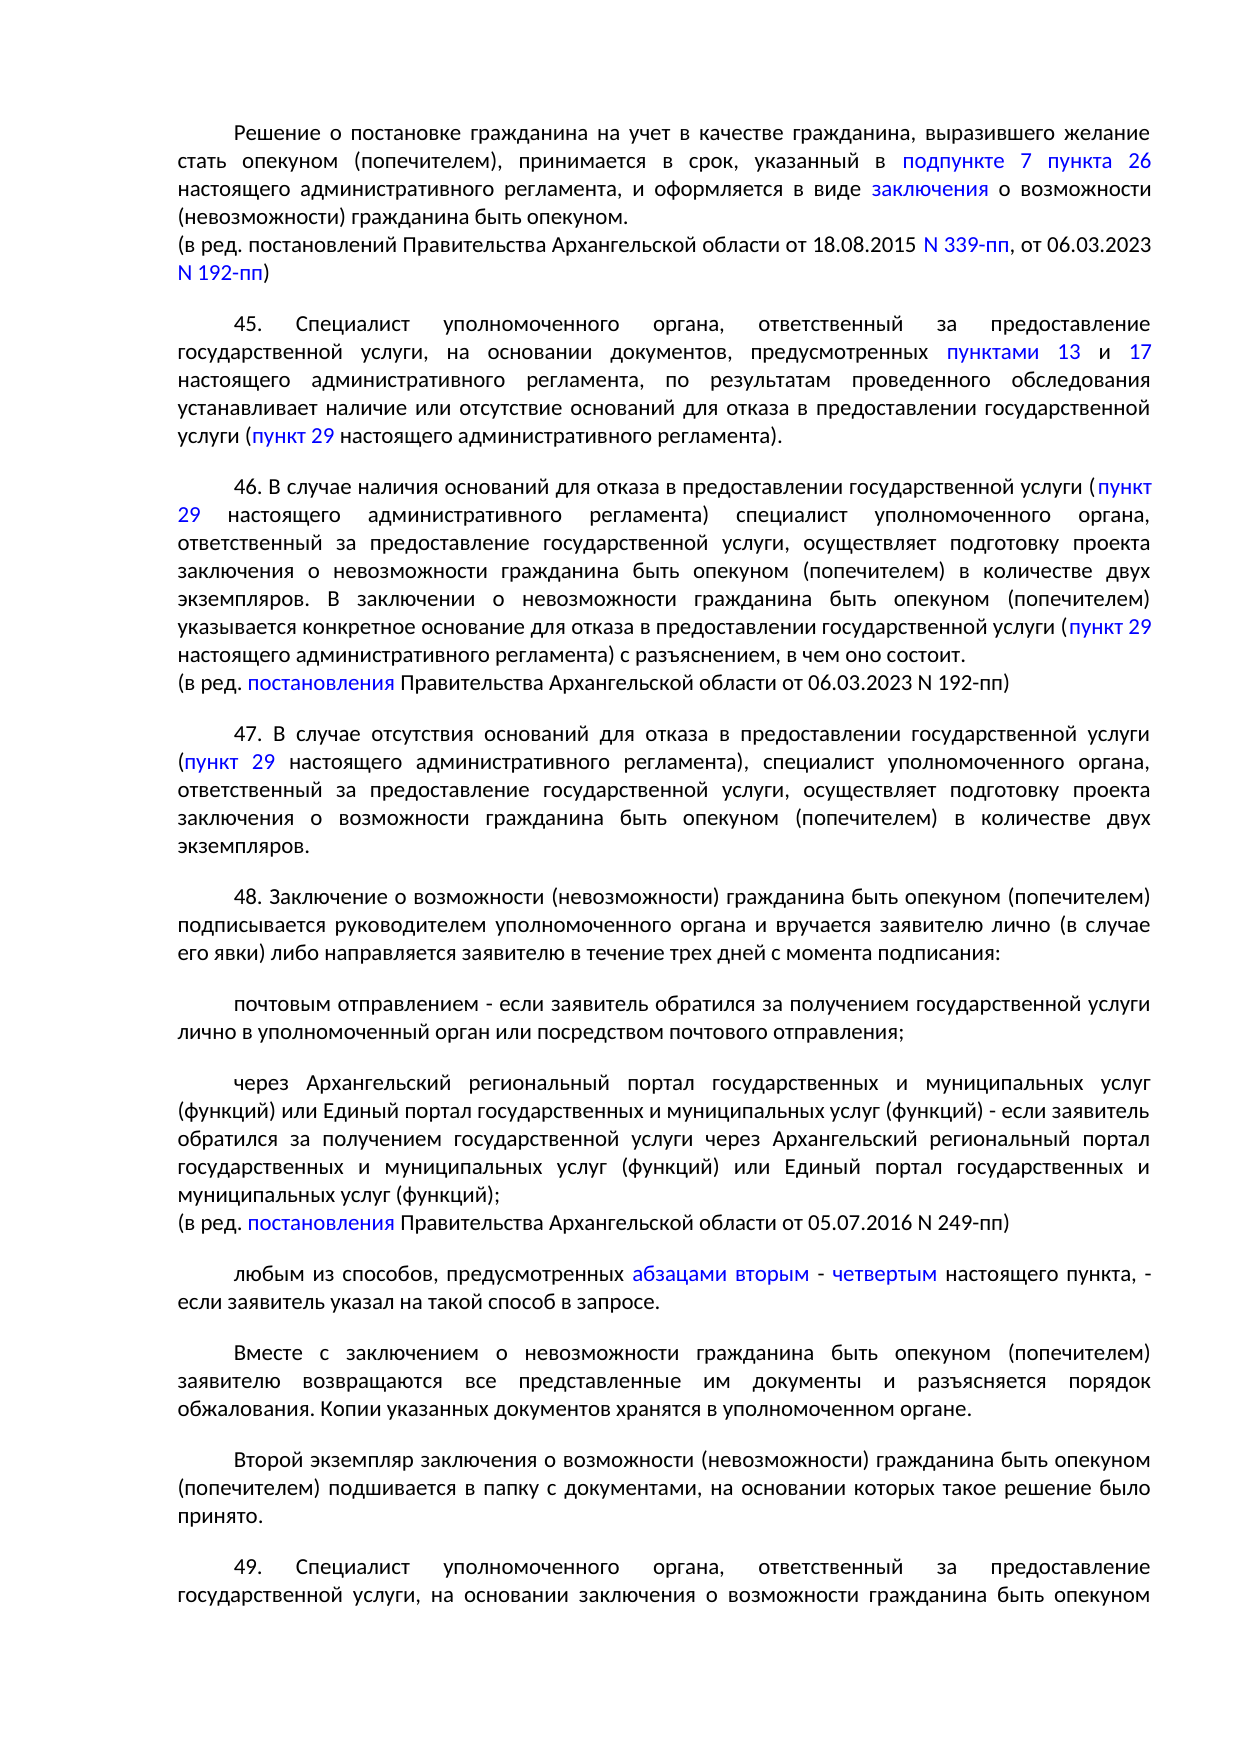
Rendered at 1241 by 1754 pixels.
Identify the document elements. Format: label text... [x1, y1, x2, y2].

text почтовым отправлением - если заявитель обратился за получением государственной услуги лично в уполномоченный орган или посредством почтового отправления; [177, 989, 1152, 1045]
text (в ред. постановления Правительства Архангельской области от 06.03.2023 N 192-пп) [177, 668, 1152, 696]
text (в ред. постановления Правительства Архангельской области от 05.07.2016 N 249-пп) [177, 1208, 1152, 1236]
text 46. В случае наличия оснований для отказа в предоставлении государственной услуги (пункт 29 настоящего административного регламента) специалист уполномоченного органа, ответственный за предоставление государственной услуги, осуществляет подготовку проекта заключения о невозможности гражданина быть опекуном (попечителем) в количестве двух экземпляров. В заключении о невозможности гражданина быть опекуном (попечителем) указывается конкретное основание для отказа в предоставлении государственной услуги (пункт 29 настоящего административного регламента) с разъяснением, в чем оно состоит. [177, 472, 1152, 668]
text Решение о постановке гражданина на учет в качестве гражданина, выразившего желание стать опекуном (попечителем), принимается в срок, указанный в подпункте 7 пункта 26 настоящего административного регламента, и оформляется в виде заключения о возможности (невозможности) гражданина быть опекуном. [177, 118, 1152, 230]
text 45. Специалист уполномоченного органа, ответственный за предоставление государственной услуги, на основании документов, предусмотренных пунктами 13 и 17 настоящего административного регламента, по результатам проведенного обследования устанавливает наличие или отсутствие оснований для отказа в предоставлении государственной услуги (пункт 29 настоящего административного регламента). [177, 309, 1152, 449]
text Второй экземпляр заключения о возможности (невозможности) гражданина быть опекуном (попечителем) подшивается в папку с документами, на основании которых такое решение было принято. [177, 1445, 1152, 1529]
text Вместе с заключением о невозможности гражданина быть опекуном (попечителем) заявителю возвращаются все представленные им документы и разъясняется порядок обжалования. Копии указанных документов хранятся в уполномоченном органе. [177, 1338, 1152, 1422]
text любым из способов, предусмотренных абзацами вторым - четвертым настоящего пункта, - если заявитель указал на такой способ в запросе. [177, 1259, 1152, 1315]
text (в ред. постановлений Правительства Архангельской области от 18.08.2015 N 339-пп, от 06.03.2023 N 192-пп) [177, 230, 1152, 286]
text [177, 1552, 1152, 1608]
text 48. Заключение о возможности (невозможности) гражданина быть опекуном (попечителем) подписывается руководителем уполномоченного органа и вручается заявителю лично (в случае его явки) либо направляется заявителю в течение трех дней с момента подписания: [177, 882, 1152, 966]
text через Архангельский региональный портал государственных и муниципальных услуг (функций) или Единый портал государственных и муниципальных услуг (функций) - если заявитель обратился за получением государственной услуги через Архангельский региональный портал государственных и муниципальных услуг (функций) или Единый портал государственных и муниципальных услуг (функций); [177, 1068, 1152, 1208]
text 47. В случае отсутствия оснований для отказа в предоставлении государственной услуги (пункт 29 настоящего административного регламента), специалист уполномоченного органа, ответственный за предоставление государственной услуги, осуществляет подготовку проекта заключения о возможности гражданина быть опекуном (попечителем) в количестве двух экземпляров. [177, 719, 1152, 859]
